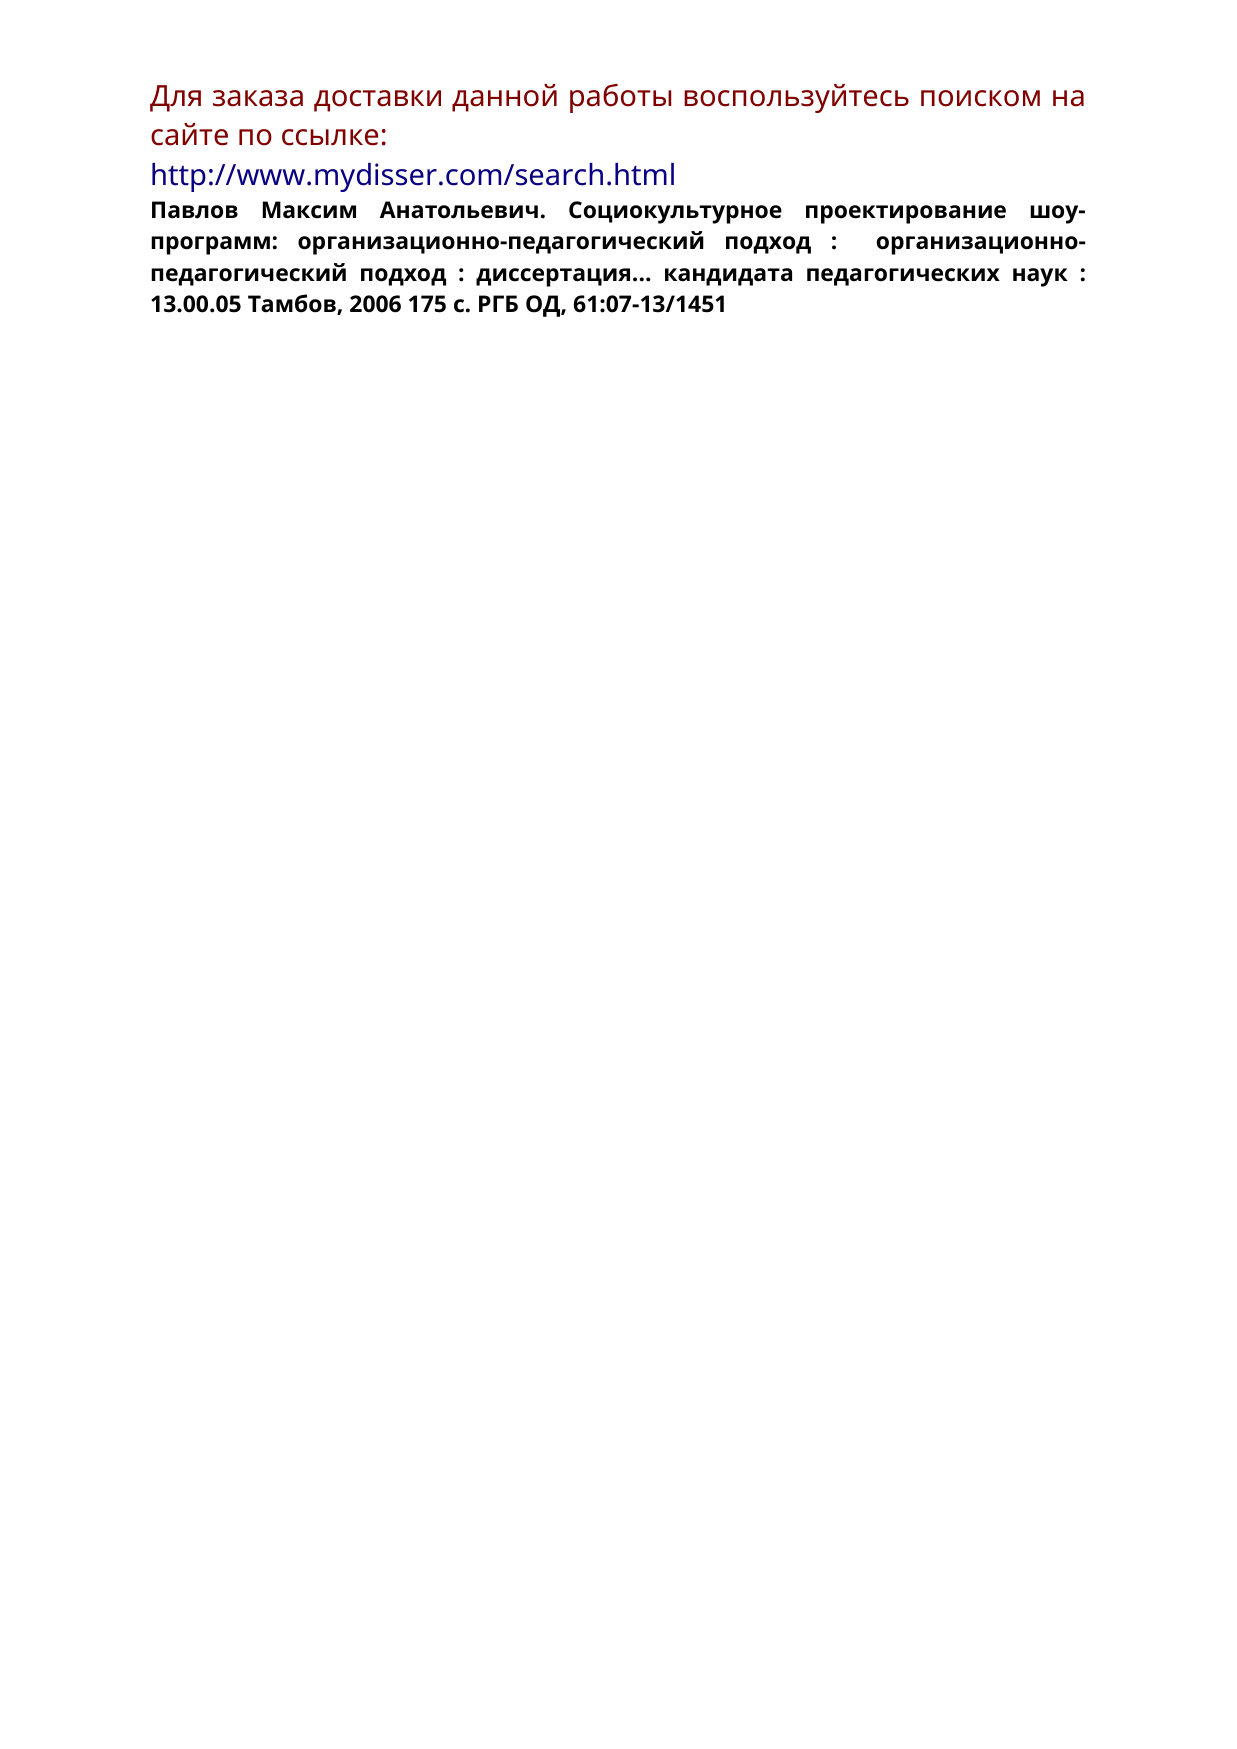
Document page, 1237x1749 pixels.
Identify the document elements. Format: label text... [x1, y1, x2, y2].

text Павлов Максим Анатольевич. Социокультурное проектирование шоу-программ: организационно-педагогический подход : организационно-педагогический подход : диссертация... кандидата педагогических наук : 13.00.05 Тамбов, 2006 175 с. РГБ ОД, 61:07-13/1451 [150, 194, 1086, 319]
